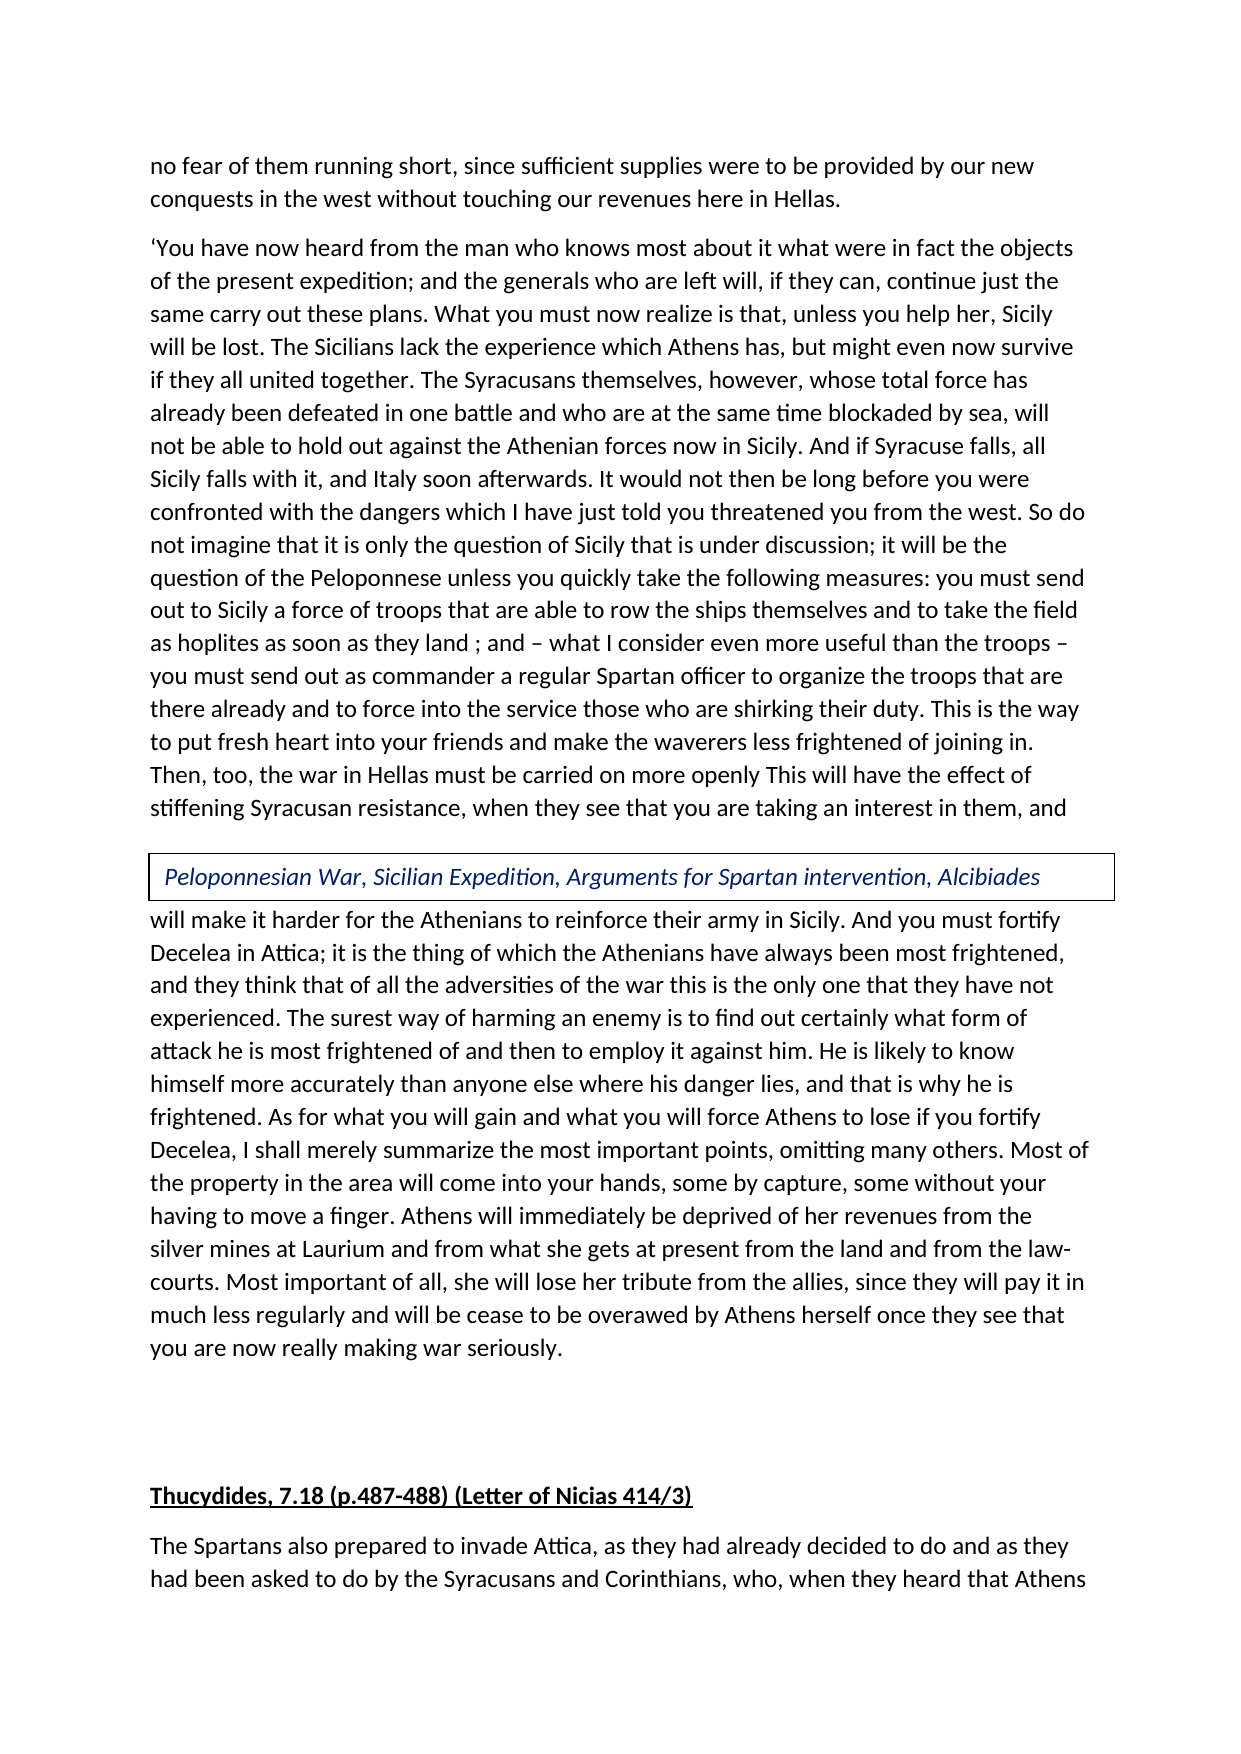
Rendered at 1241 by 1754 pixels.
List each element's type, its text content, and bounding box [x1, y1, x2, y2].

text ‘You have now heard from the man who knows most about it what were in fact the objects of the present expedition; and the generals who are left will, if they can, continue just the same carry out these plans. What you must now realize is that, unless you help her, Sicily will be lost. The Sicilians lack the experience which Athens has, but might even now survive if they all united together. The Syracusans themselves, however, whose total force has already been defeated in one battle and who are at the same time blockaded by sea, will not be able to hold out against the Athenian forces now in Sicily. And if Syracuse falls, all Sicily falls with it, and Italy soon afterwards. It would not then be long before you were confronted with the dangers which I have just told you threatened you from the west. So do not imagine that it is only the question of Sicily that is under discussion; it will be the question of the Peloponnese unless you quickly take the following measures: you must send out to Sicily a force of troops that are able to row the ships themselves and to take the field as hoplites as soon as they land ; and – what I consider even more useful than the troops – you must send out as commander a regular Spartan officer to organize the troops that are there already and to force into the service those who are shirking their duty. This is the way to put fresh heart into your friends and make the waverers less frightened of joining in. Then, too, the war in Hellas must be carried on more openly This will have the effect of stiffening Syracusan resistance, when they see that you are taking an interest in them, and will make it harder for the Athenians to reinforce their army in Sicily. And you must fortify Decelea in Attica; it is the thing of which the Athenians have always been most frightened, and they think that of all the adversities of the war this is the only one that they have not experienced. The surest way of harming an enemy is to find out certainly what form of attack he is most frightened of and then to employ it against him. He is likely to know himself more accurately than anyone else where his danger lies, and that is why he is frightened. As for what you will gain and what you will force Athens to lose if you fortify Decelea, I shall merely summarize the most important points, omitting many others. Most of the property in the area will come into your hands, some by capture, some without your having to move a finger. Athens will immediately be deprived of her revenues from the silver mines at Laurium and from what she gets at present from the land and from the law-courts. Most important of all, she will lose her tribute from the allies, since they will pay it in much less regularly and will be cease to be overawed by Athens herself once they see that you are now really making war seriously. [150, 901, 1090, 1362]
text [150, 1530, 1090, 1593]
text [150, 150, 1090, 213]
text Thucydides, 7.18 (p.487-488) (Letter of Nicias 414/3) [150, 1480, 1090, 1511]
text ‘You have now heard from the man who knows most about it what were in fact the objects of the present expedition; and the generals who are left will, if they can, continue just the same carry out these plans. What you must now realize is that, unless you help her, Sicily will be lost. The Sicilians lack the experience which Athens has, but might even now survive if they all united together. The Syracusans themselves, however, whose total force has already been defeated in one battle and who are at the same time blockaded by sea, will not be able to hold out against the Athenian forces now in Sicily. And if Syracuse falls, all Sicily falls with it, and Italy soon afterwards. It would not then be long before you were confronted with the dangers which I have just told you threatened you from the west. So do not imagine that it is only the question of Sicily that is under discussion; it will be the question of the Peloponnese unless you quickly take the following measures: you must send out to Sicily a force of troops that are able to row the ships themselves and to take the field as hoplites as soon as they land ; and – what I consider even more useful than the troops – you must send out as commander a regular Spartan officer to organize the troops that are there already and to force into the service those who are shirking their duty. This is the way to put fresh heart into your friends and make the waverers less frightened of joining in. Then, too, the war in Hellas must be carried on more openly This will have the effect of stiffening Syracusan resistance, when they see that you are taking an interest in them, and will make it harder for the Athenians to reinforce their army in Sicily. And you must fortify Decelea in Attica; it is the thing of which the Athenians have always been most frightened, and they think that of all the adversities of the war this is the only one that they have not experienced. The surest way of harming an enemy is to find out certainly what form of attack he is most frightened of and then to employ it against him. He is likely to know himself more accurately than anyone else where his danger lies, and that is why he is frightened. As for what you will gain and what you will force Athens to lose if you fortify Decelea, I shall merely summarize the most important points, omitting many others. Most of the property in the area will come into your hands, some by capture, some without your having to move a finger. Athens will immediately be deprived of her revenues from the silver mines at Laurium and from what she gets at present from the land and from the law-courts. Most important of all, she will lose her tribute from the allies, since they will pay it in much less regularly and will be cease to be overawed by Athens herself once they see that you are now really making war seriously. [150, 232, 1090, 853]
